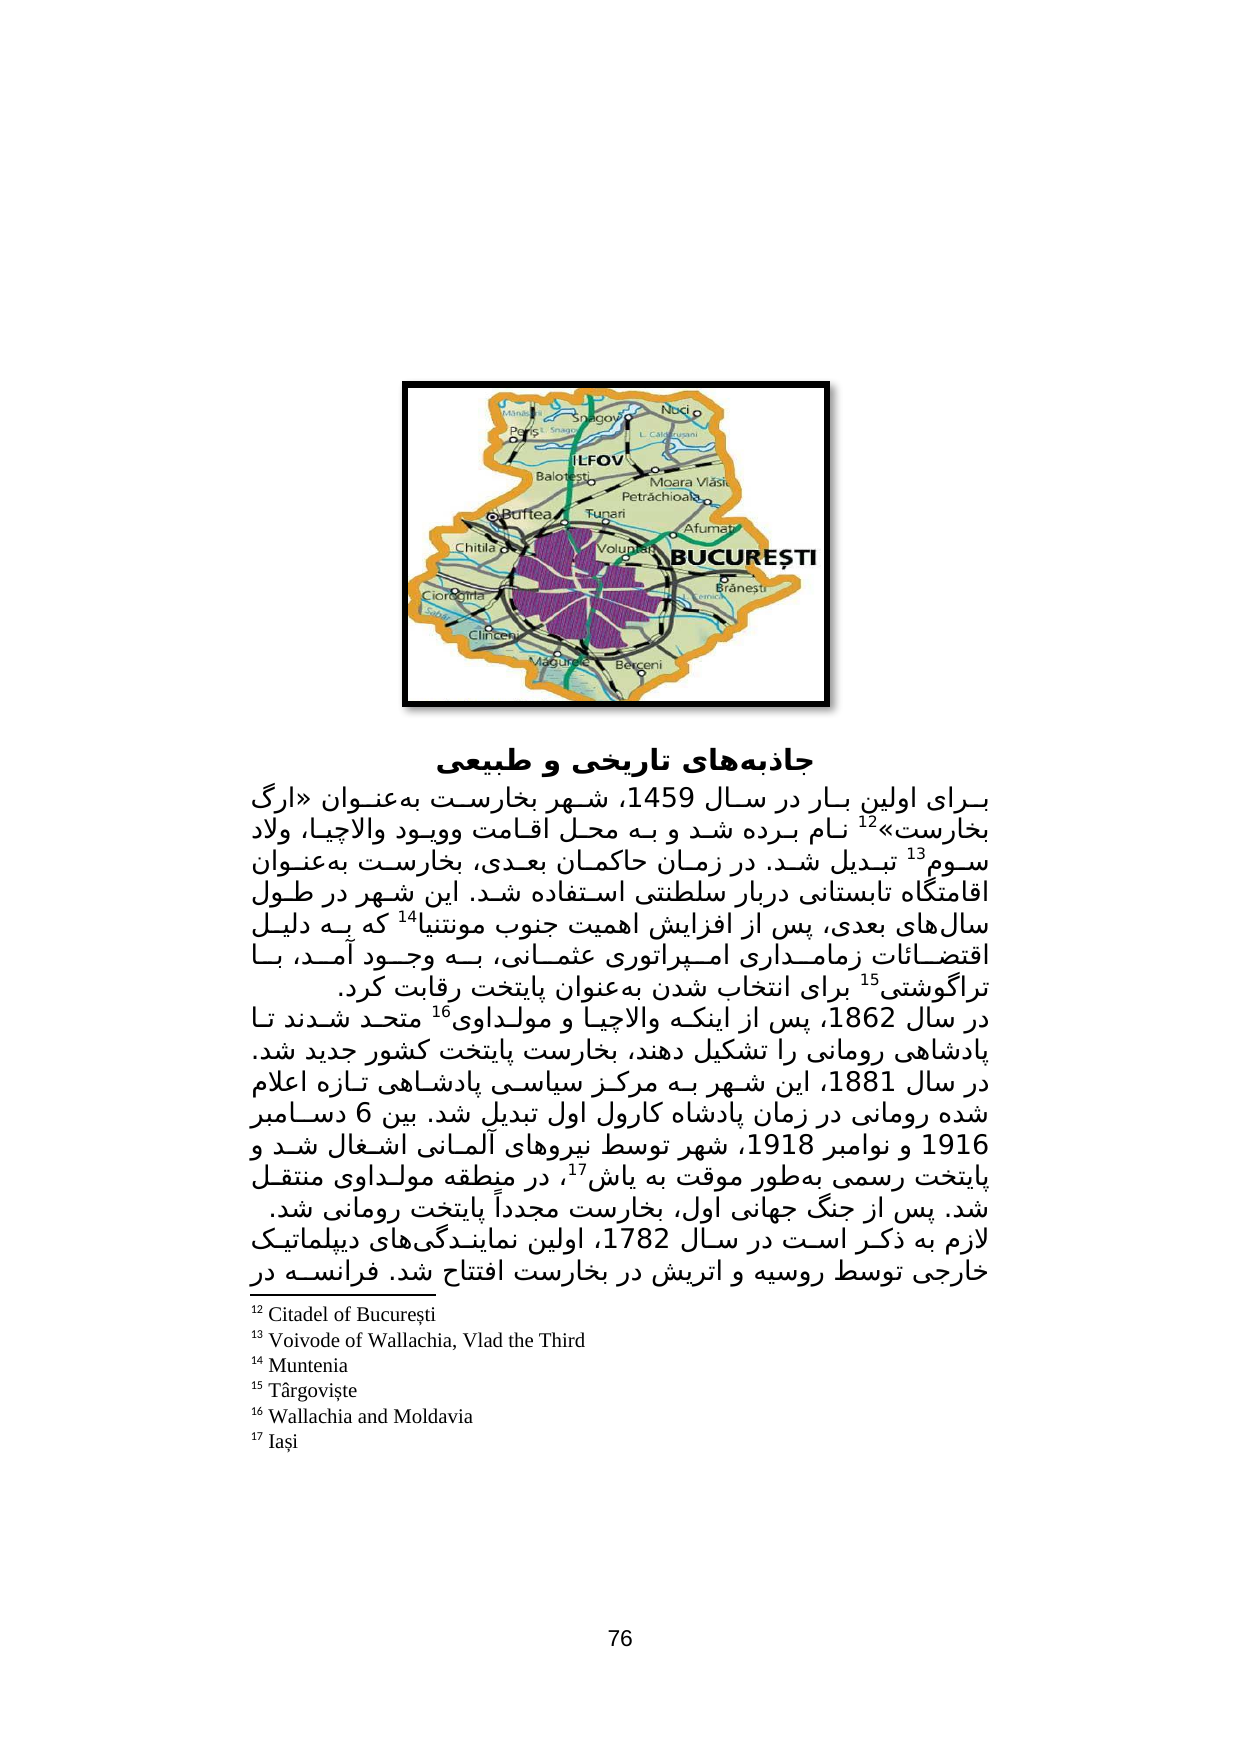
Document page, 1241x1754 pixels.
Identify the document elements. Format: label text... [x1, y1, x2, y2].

text برای اولین بار در سال 1459، شهر بخارست به‌عنوان «ارگ بخارست» نام برده شد و به محل اقامت وویود والاچیا، ولاد سوم تبدیل شد. در زمان حاکمان بعدی، بخارست به‌عنوان اقامتگاه تابستانی دربار سلطنتی استفاده شد. این شهر در طول سال‌های بعدی، پس از افزایش اهمیت جنوب مونتنیا که به دلیل اقتضائات زمامداری امپراتوری عثمانی، به وجود آمد، با تراگوشتی برای انتخاب شدن به‌عنوان پایتخت رقابت کرد. [251, 782, 990, 1003]
subtitle جاذبه‌های تاریخی و طبیعی [251, 743, 990, 777]
text در سال 1862، پس از اینکه والاچیا و مولداوی متحد شدند تا پادشاهی رومانی را تشکیل دهند، بخارست پایتخت کشور جدید شد. در سال 1881، این شهر به مرکز سیاسی پادشاهی تازه اعلام شده رومانی در زمان پادشاه کارول اول تبدیل شد. بین 6 دسامبر 1916 و نوامبر 1918، شهر توسط نیروهای آلمانی اشغال شد و پایتخت رسمی به‌طور موقت به یاش، در منطقه مولداوی منتقل شد. پس از جنگ جهانی اول، بخارست مجدداً پایتخت رومانی شد. [251, 1003, 990, 1224]
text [251, 1224, 990, 1287]
picture [408, 388, 824, 701]
